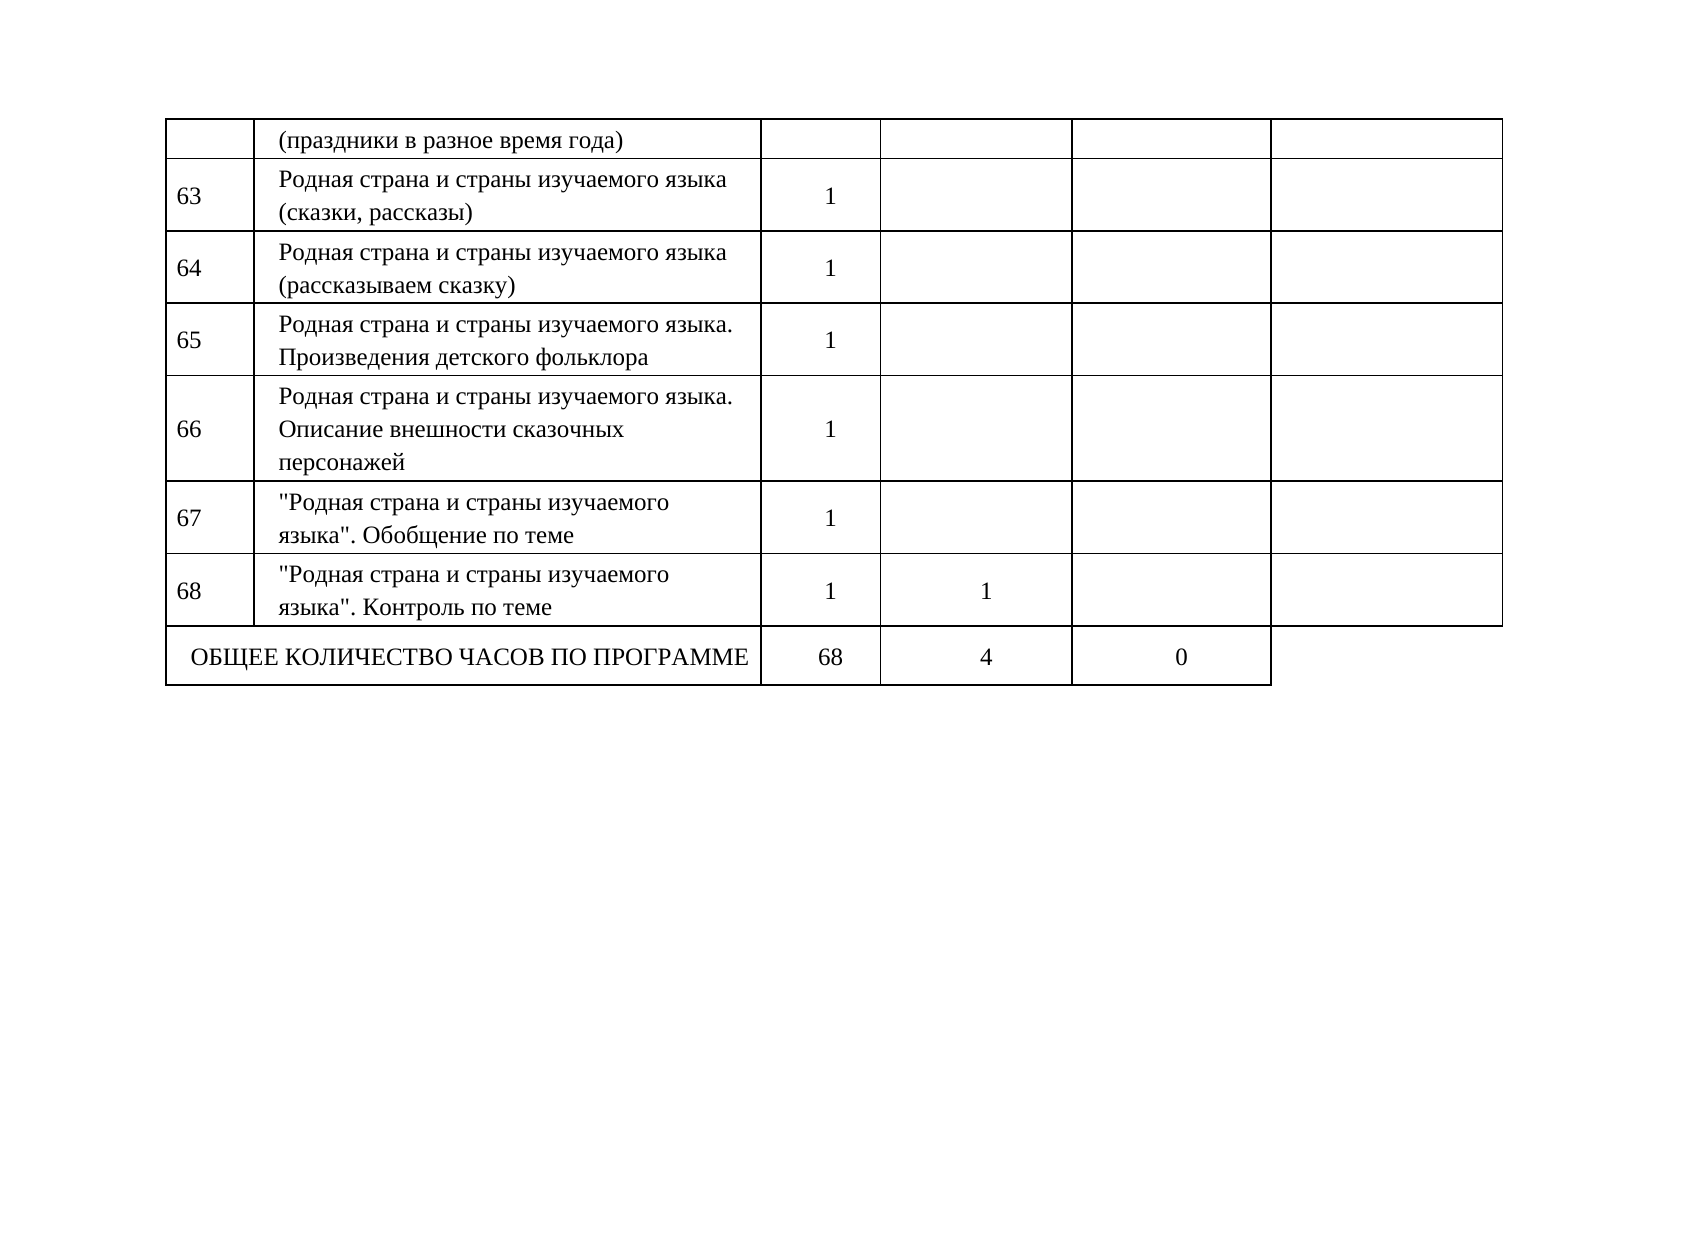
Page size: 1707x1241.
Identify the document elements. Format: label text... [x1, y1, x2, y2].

table_cell Родная страна и страны изучаемого языка (сказки, рассказы) [255, 159, 760, 230]
table_cell [1272, 376, 1502, 480]
table_cell [1272, 554, 1502, 625]
table_cell [881, 232, 1071, 302]
table_cell [881, 304, 1071, 375]
table_cell [881, 159, 1071, 230]
table_cell 63 [167, 159, 253, 230]
table_cell 1 [762, 232, 880, 302]
table_cell ОБЩЕЕ КОЛИЧЕСТВО ЧАСОВ ПО ПРОГРАММЕ [167, 627, 760, 684]
table_cell [1272, 304, 1502, 375]
table_cell 1 [762, 376, 880, 480]
table_cell [1073, 482, 1270, 552]
table_cell 1 [762, 159, 880, 230]
table_cell "Родная страна и страны изучаемого языка". Контроль по теме [255, 554, 760, 625]
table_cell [255, 120, 760, 157]
table_cell [881, 376, 1071, 480]
table_cell 1 [881, 554, 1071, 625]
table_cell 0 [1073, 627, 1270, 684]
table_cell [1272, 120, 1502, 157]
table_cell 68 [167, 554, 253, 625]
table_cell [1272, 482, 1502, 552]
table_cell 64 [167, 232, 253, 302]
table_cell [1073, 304, 1270, 375]
table_cell Родная страна и страны изучаемого языка (рассказываем сказку) [255, 232, 760, 302]
table_cell 1 [762, 482, 880, 552]
table_cell 67 [167, 482, 253, 552]
table_cell 62 [167, 120, 253, 157]
table_cell Родная страна и страны изучаемого языка. Произведения детского фольклора [255, 304, 760, 375]
table_cell [1272, 159, 1502, 230]
table_cell [1073, 120, 1270, 157]
table_cell 66 [167, 376, 253, 480]
table_cell 68 [762, 627, 880, 684]
table_cell [881, 120, 1071, 157]
table_cell 65 [167, 304, 253, 375]
table_cell 1 [762, 554, 880, 625]
table_cell [881, 482, 1071, 552]
table_cell Родная страна и страны изучаемого языка. Описание внешности сказочных персонажей [255, 376, 760, 480]
table_cell 1 [762, 304, 880, 375]
table_cell [1073, 159, 1270, 230]
table_cell 4 [881, 627, 1071, 684]
table_cell [1272, 232, 1502, 302]
table_cell [1073, 554, 1270, 625]
table_cell [1073, 232, 1270, 302]
table_cell 1 [762, 120, 880, 157]
table_cell [1073, 376, 1270, 480]
table_cell "Родная страна и страны изучаемого языка". Обобщение по теме [255, 482, 760, 552]
